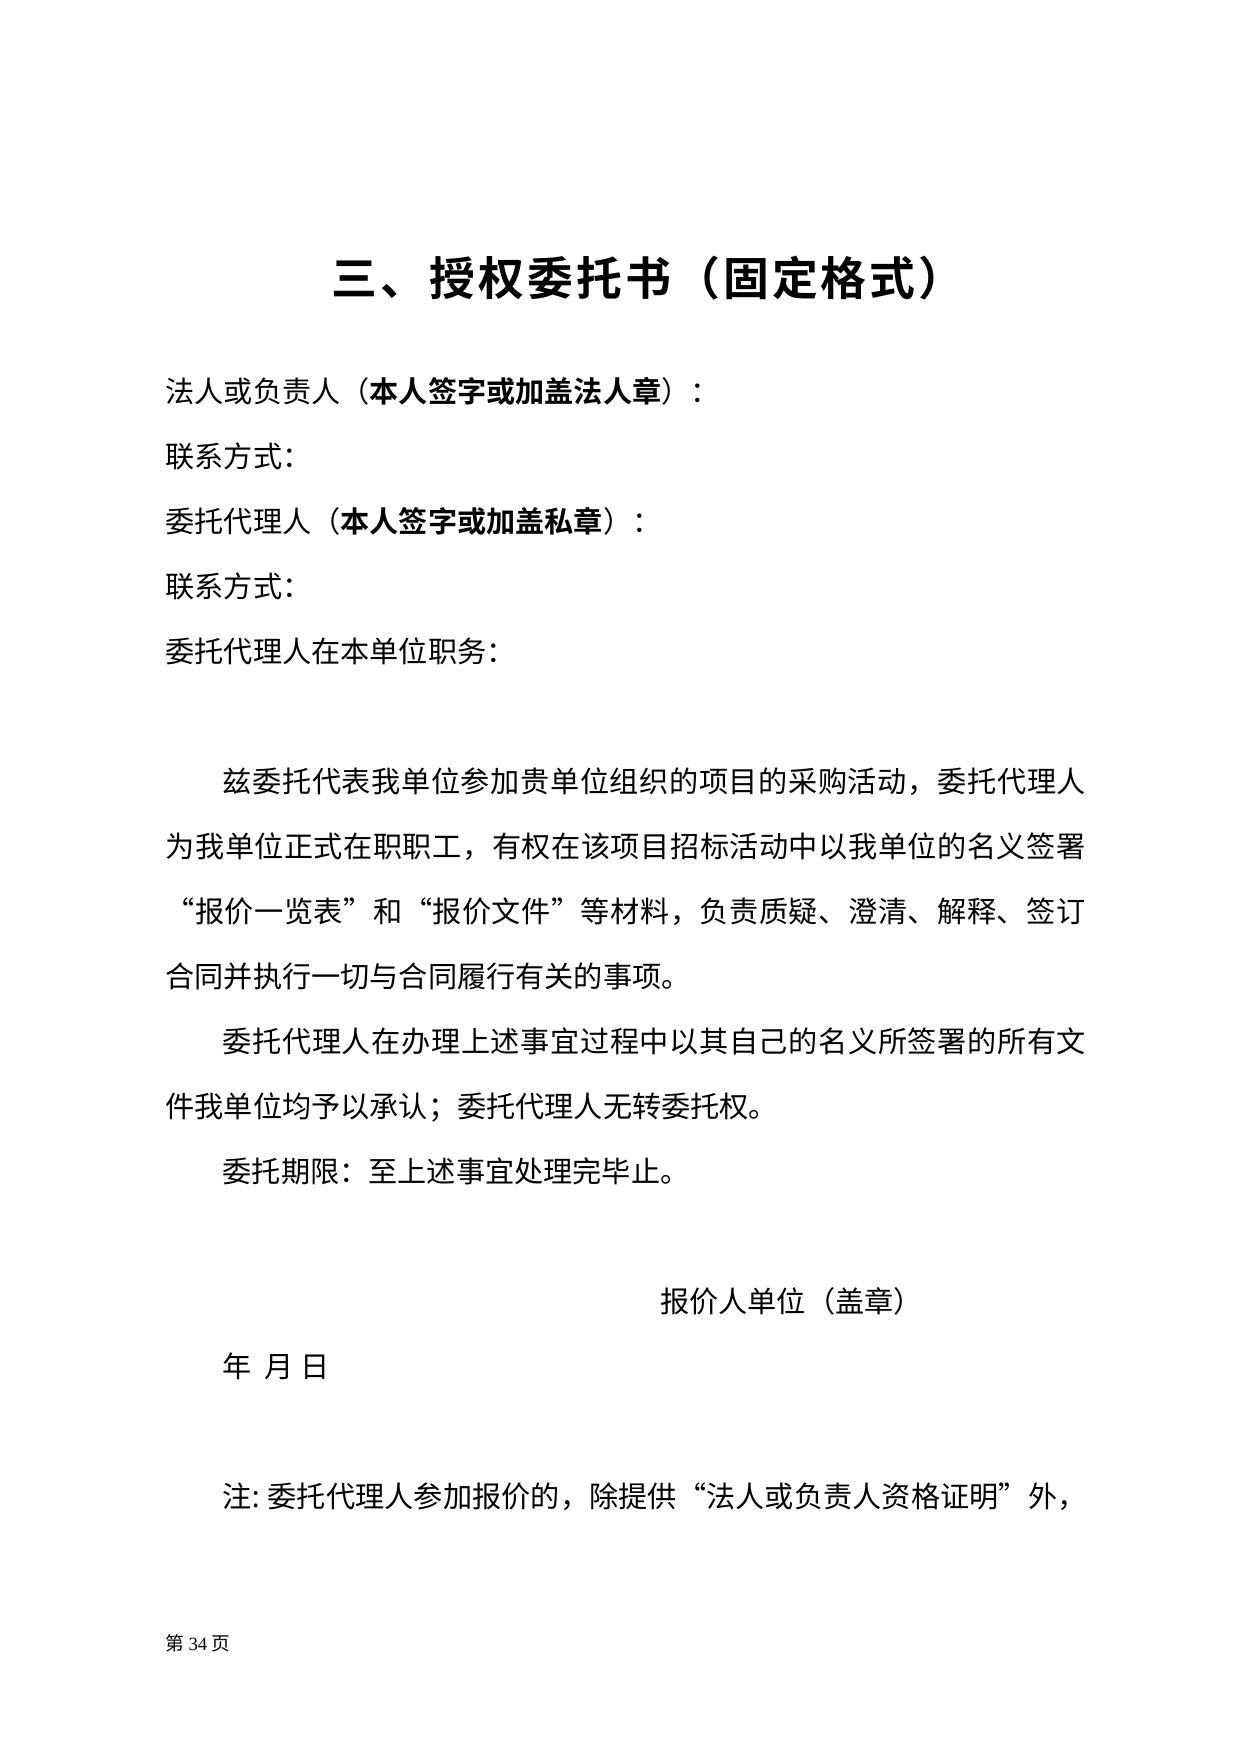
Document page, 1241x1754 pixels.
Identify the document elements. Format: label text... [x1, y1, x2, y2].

text 报价人单位（盖章） [165, 1267, 1087, 1332]
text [165, 1462, 1087, 1527]
text 兹委托代表我单位参加贵单位组织的项目的采购活动，委托代理人为我单位正式在职职工，有权在该项目招标活动中以我单位的名义签署“报价一览表”和“报价文件”等材料，负责质疑、澄清、解释、签订合同并执行一切与合同履行有关的事项。 [165, 747, 1087, 1007]
text 委托代理人在本单位职务： [165, 617, 1087, 682]
text 委托期限：至上述事宜处理完毕止。 [165, 1137, 1087, 1202]
text 年 月 日 [165, 1332, 1087, 1397]
text 法人或负责人（本人签字或加盖法人章）： [165, 357, 1087, 422]
text 委托代理人（本人签字或加盖私章）： [165, 487, 1087, 552]
text 联系方式： [165, 422, 1087, 487]
text 联系方式： [165, 552, 1087, 617]
text 委托代理人在办理上述事宜过程中以其自己的名义所签署的所有文件我单位均予以承认；委托代理人无转委托权。 [165, 1007, 1087, 1137]
list 授权委托书（固定格式） [209, 227, 1087, 324]
